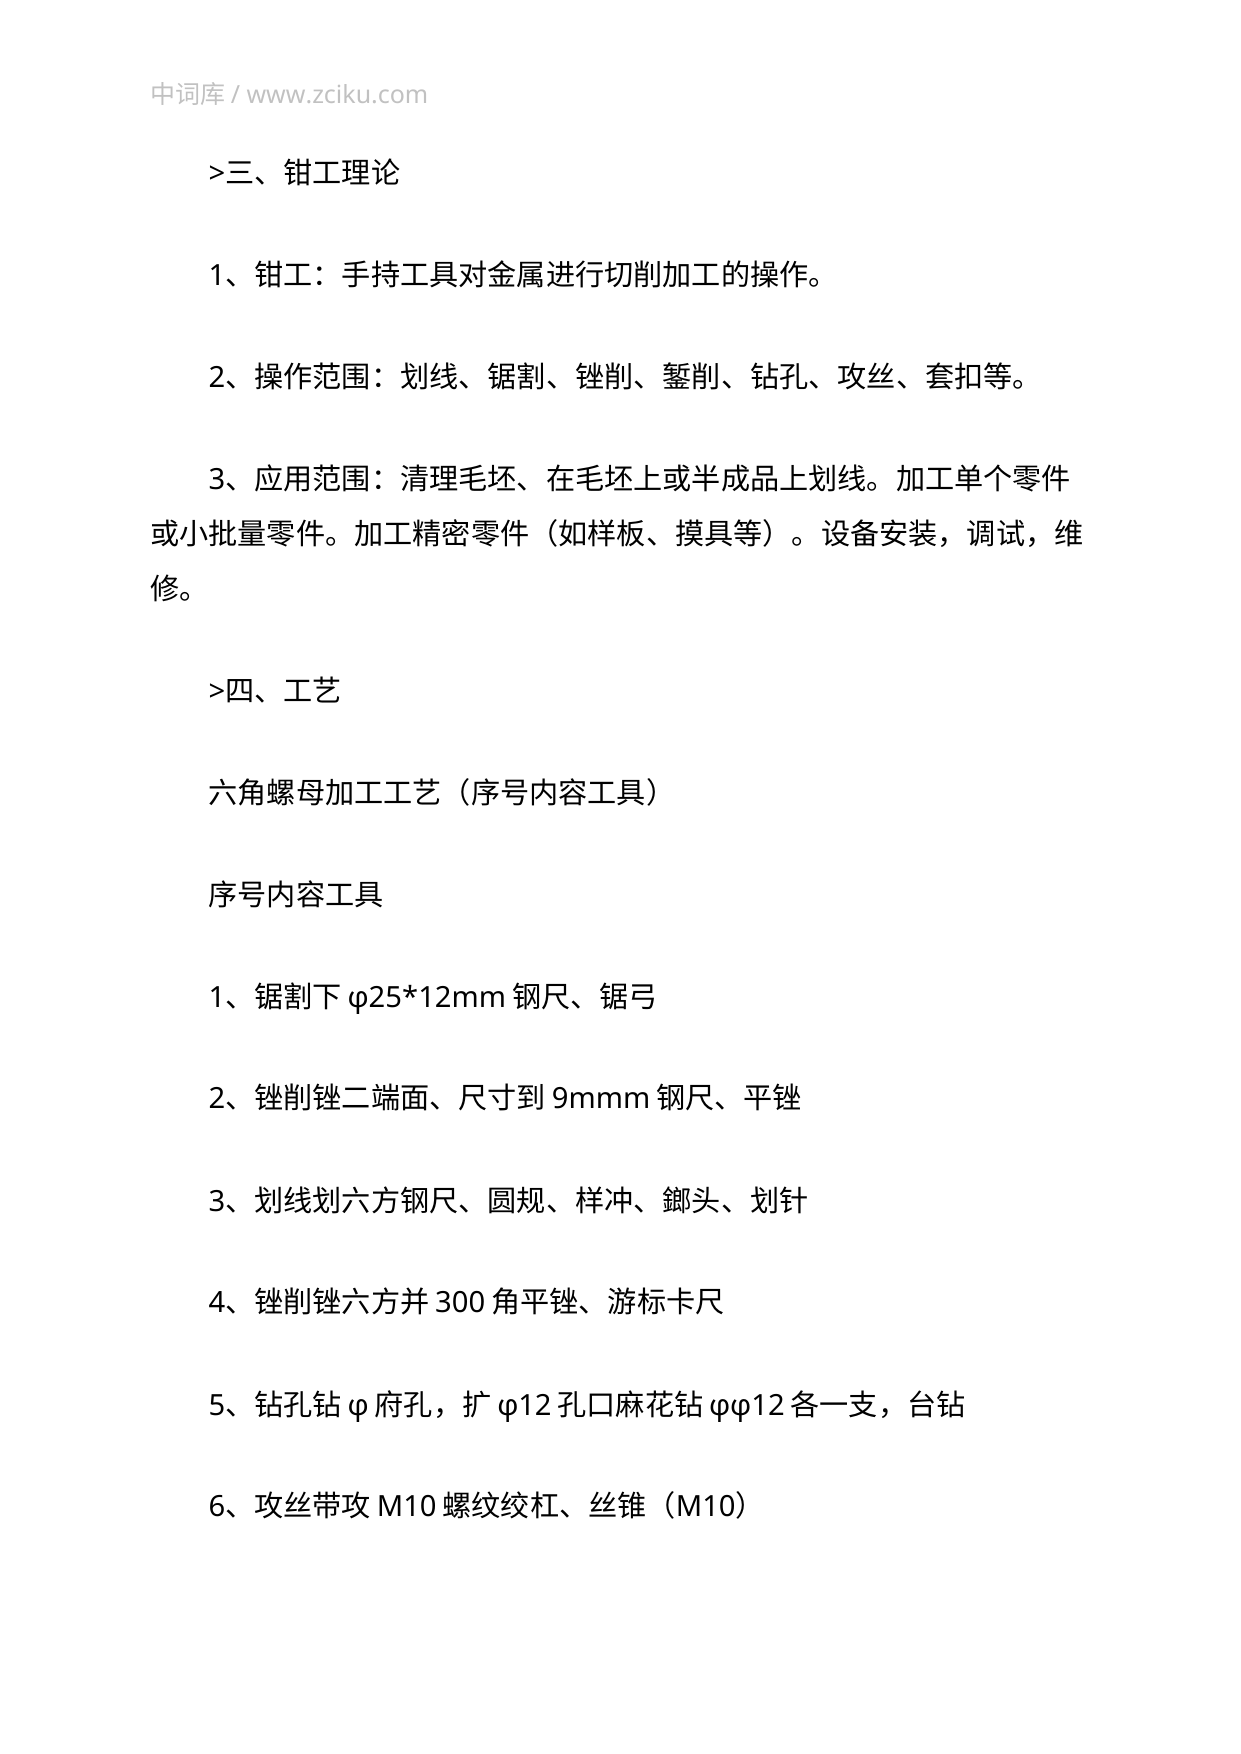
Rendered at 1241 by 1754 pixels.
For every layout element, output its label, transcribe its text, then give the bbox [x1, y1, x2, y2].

text >四、工艺 [150, 668, 1090, 710]
text >三、钳工理论 [150, 150, 1090, 192]
text 1、钳工：手持工具对金属进行切削加工的操作。 [150, 252, 1090, 294]
text 2、操作范围：划线、锯割、锉削、錾削、钻孔、攻丝、套扣等。 [150, 354, 1090, 396]
text 2、锉削锉二端面、尺寸到9mmm钢尺、平锉 [150, 1075, 1090, 1117]
text 1、锯割下φ25*12mm钢尺、锯弓 [150, 973, 1090, 1016]
text 序号内容工具 [150, 871, 1090, 914]
text 3、划线划六方钢尺、圆规、样冲、鎯头、划针 [150, 1177, 1090, 1219]
text 4、锉削锉六方并300角平锉、游标卡尺 [150, 1279, 1090, 1321]
text 6、攻丝带攻M10螺纹绞杠、丝锥（M10） [150, 1483, 1090, 1525]
text 3、应用范围：清理毛坯、在毛坯上或半成品上划线。加工单个零件或小批量零件。加工精密零件（如样板、摸具等）。设备安装，调试，维修。 [150, 456, 1090, 608]
text 六角螺母加工工艺（序号内容工具） [150, 769, 1090, 812]
text 5、钻孔钻φ府孔，扩φ12孔口麻花钻φφ12各一支，台钻 [150, 1381, 1090, 1423]
